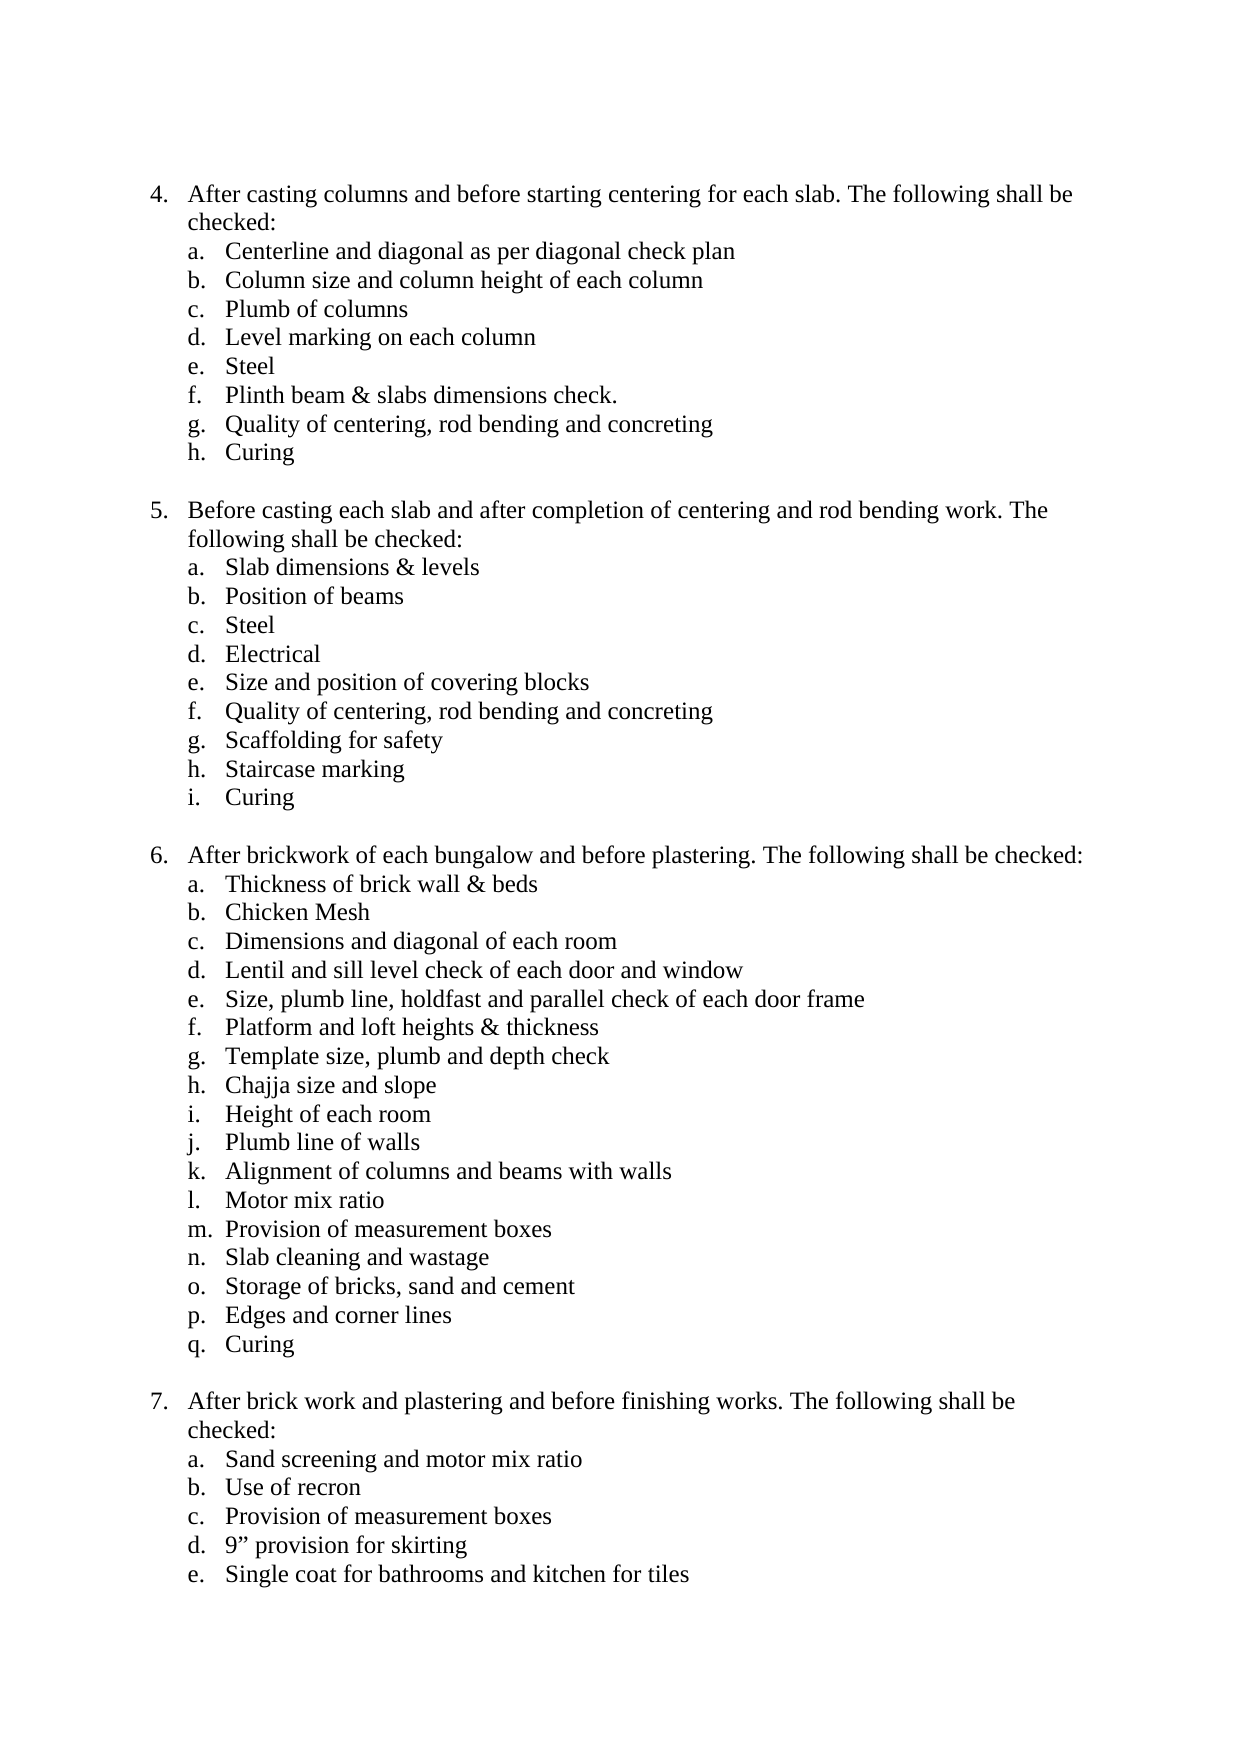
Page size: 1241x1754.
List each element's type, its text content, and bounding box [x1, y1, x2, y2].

list Scaffolding for safety [187, 725, 1090, 754]
list Motor mix ratio [187, 1185, 1090, 1214]
list Steel [187, 351, 1090, 380]
list Quality of centering, rod bending and concreting [187, 696, 1090, 725]
list After brickwork of each bungalow and before plastering. The following shall be checked: [150, 840, 1090, 869]
list After casting columns and before starting centering for each slab. The following shall be checked: [150, 179, 1090, 236]
list Dimensions and diagonal of each room [187, 926, 1090, 955]
list Provision of measurement boxes [187, 1501, 1090, 1530]
list 9” provision for skirting [187, 1530, 1090, 1559]
list Plumb of columns [187, 294, 1090, 322]
list Thickness of brick wall & beds [187, 869, 1090, 897]
list Height of each room [187, 1099, 1090, 1127]
list Chajja size and slope [187, 1070, 1090, 1099]
list Sand screening and motor mix ratio [187, 1444, 1090, 1472]
list Plumb line of walls [187, 1127, 1090, 1156]
list Plinth beam & slabs dimensions check. [187, 380, 1090, 409]
list Storage of bricks, sand and cement [187, 1271, 1090, 1300]
list Alignment of columns and beams with walls [187, 1156, 1090, 1185]
list Lentil and sill level check of each door and window [187, 955, 1090, 984]
list Template size, plumb and depth check [187, 1041, 1090, 1070]
list Slab dimensions & levels [187, 552, 1090, 581]
list Level marking on each column [187, 322, 1090, 351]
list Quality of centering, rod bending and concreting [187, 409, 1090, 437]
list Electrical [187, 639, 1090, 667]
list Single coat for bathrooms and kitchen for tiles [187, 1559, 1090, 1587]
list Platform and loft heights & thickness [187, 1012, 1090, 1041]
list Size and position of covering blocks [187, 667, 1090, 696]
list Use of recron [187, 1472, 1090, 1501]
list Curing [187, 782, 1090, 811]
list Column size and column height of each column [187, 265, 1090, 294]
list Slab cleaning and wastage [187, 1242, 1090, 1271]
list Steel [187, 610, 1090, 639]
list Before casting each slab and after completion of centering and rod bending work. The following shall be checked: [150, 495, 1090, 552]
list Curing [187, 437, 1090, 466]
list Curing [187, 1329, 1090, 1357]
list Edges and corner lines [187, 1300, 1090, 1329]
list Staircase marking [187, 754, 1090, 782]
list Centerline and diagonal as per diagonal check plan [187, 236, 1090, 265]
list After brick work and plastering and before finishing works. The following shall be checked: [150, 1386, 1090, 1444]
list Size, plumb line, holdfast and parallel check of each door frame [187, 984, 1090, 1012]
list Position of beams [187, 581, 1090, 610]
list Chicken Mesh [187, 897, 1090, 926]
list Provision of measurement boxes [187, 1214, 1090, 1242]
